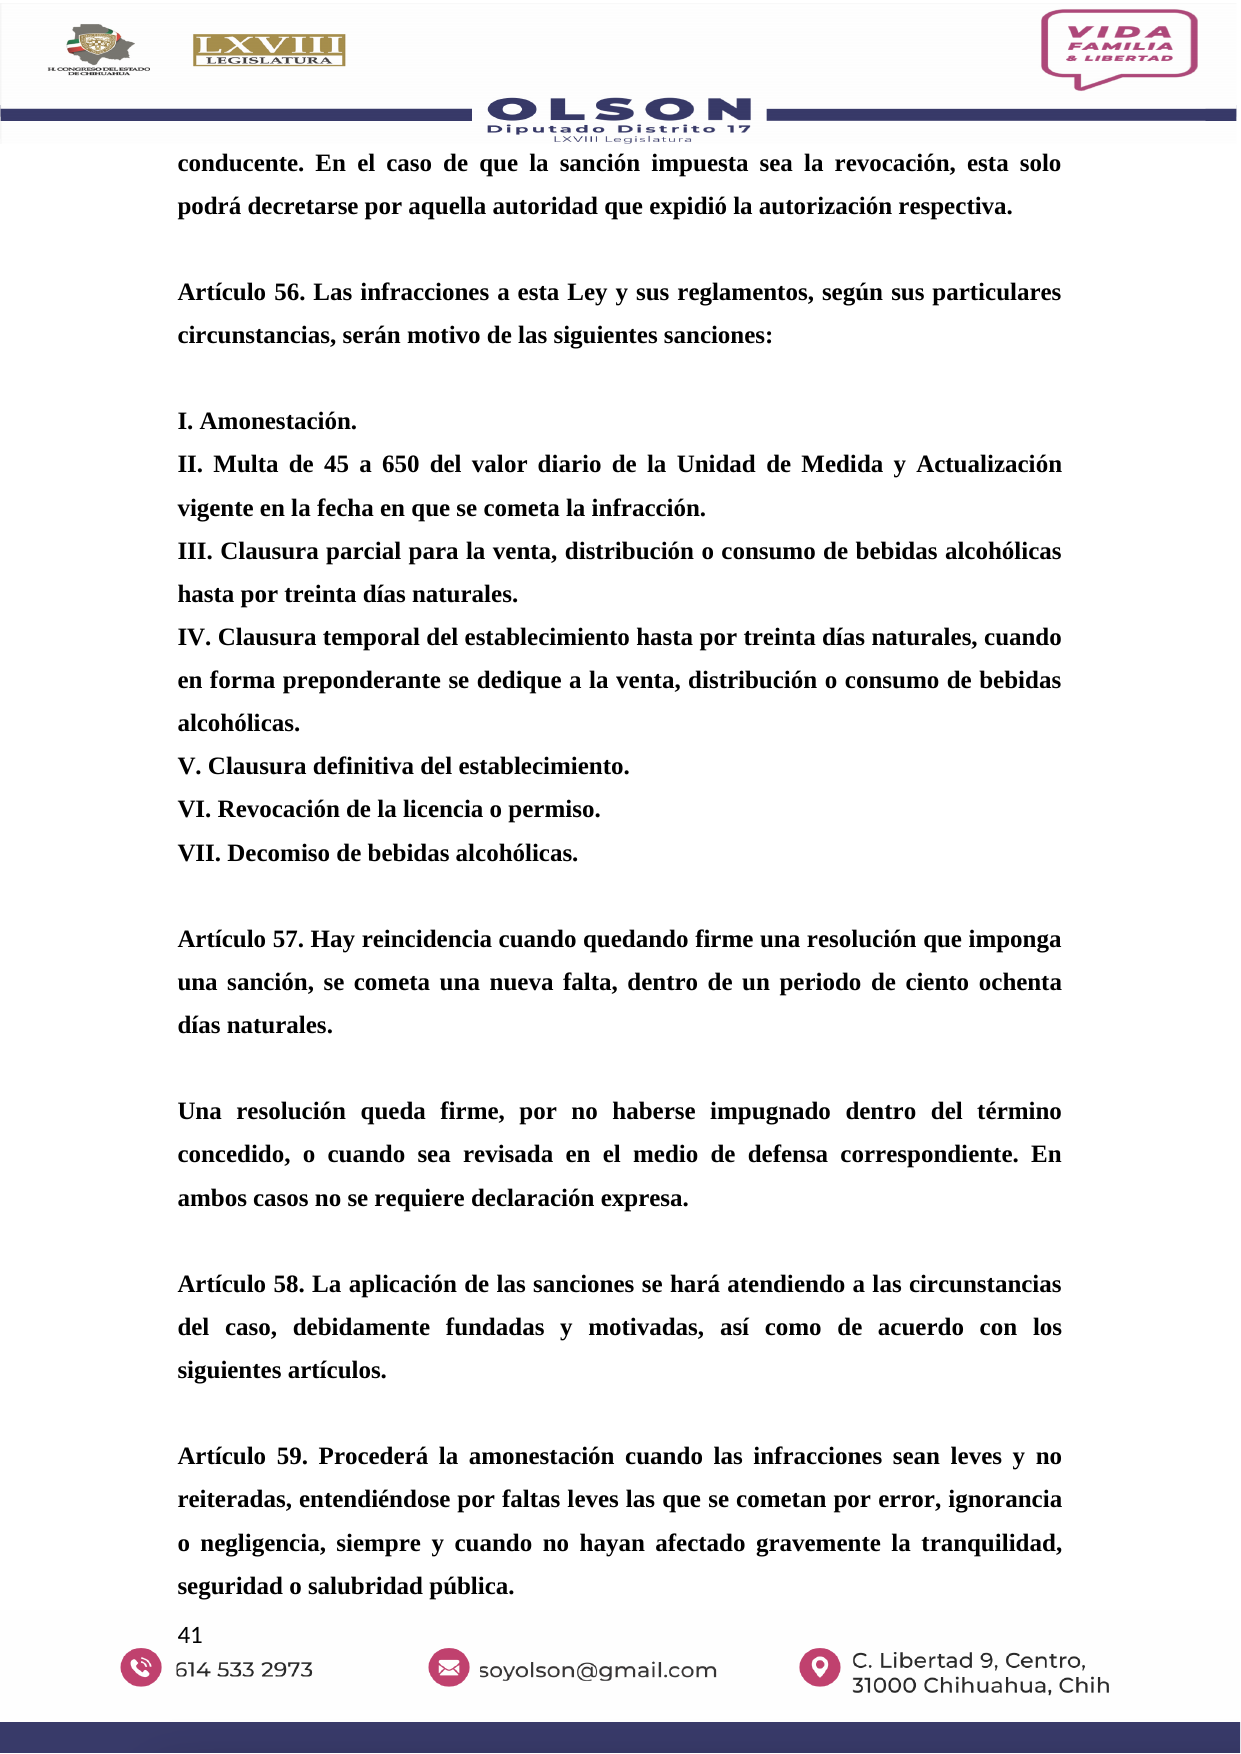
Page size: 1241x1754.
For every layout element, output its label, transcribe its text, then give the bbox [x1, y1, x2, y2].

text Artículo 56. Las infracciones a esta Ley y sus reglamentos, según sus particulares circunstancias, serán motivo de las siguientes sanciones: [177, 277, 1063, 349]
text Una resolución queda firme, por no haberse impugnado dentro del término concedido, o cuando sea revisada en el medio de defensa correspondiente. En ambos casos no se requiere declaración expresa. [177, 1096, 1063, 1211]
text IV. Clausura temporal del establecimiento hasta por treinta días naturales, cuando en forma preponderante se dedique a la venta, distribución o consumo de bebidas alcohólicas. [177, 622, 1063, 737]
text Artículo 59. Procederá la amonestación cuando las infracciones sean leves y no reiteradas, entendiéndose por faltas leves las que se cometan por error, ignorancia o negligencia, siempre y cuando no hayan afectado gravemente la tranquilidad, seguridad o salubridad pública. [177, 1441, 1063, 1599]
picture [0, 3, 1237, 144]
text III. Clausura parcial para la venta, distribución o consumo de bebidas alcohólicas hasta por treinta días naturales. [177, 536, 1063, 608]
picture [0, 1610, 1241, 1753]
text I. Amonestación. [177, 406, 1063, 435]
text Artículo 57. Hay reincidencia cuando quedando firme una resolución que imponga una sanción, se cometa una nueva falta, dentro de un periodo de ciento ochenta días naturales. [177, 924, 1063, 1039]
text VII. Decomiso de bebidas alcohólicas. [177, 838, 1063, 866]
text II. Multa de 45 a 650 del valor diario de la Unidad de Medida y Actualización vigente en la fecha en que se cometa la infracción. [177, 449, 1063, 521]
text VI. Revocación de la licencia o permiso. [177, 794, 1063, 823]
text V. Clausura definitiva del establecimiento. [177, 751, 1063, 780]
text Artículo 58. La aplicación de las sanciones se hará atendiendo a las circunstancias del caso, debidamente fundadas y motivadas, así como de acuerdo con los siguientes artículos. [177, 1269, 1063, 1384]
